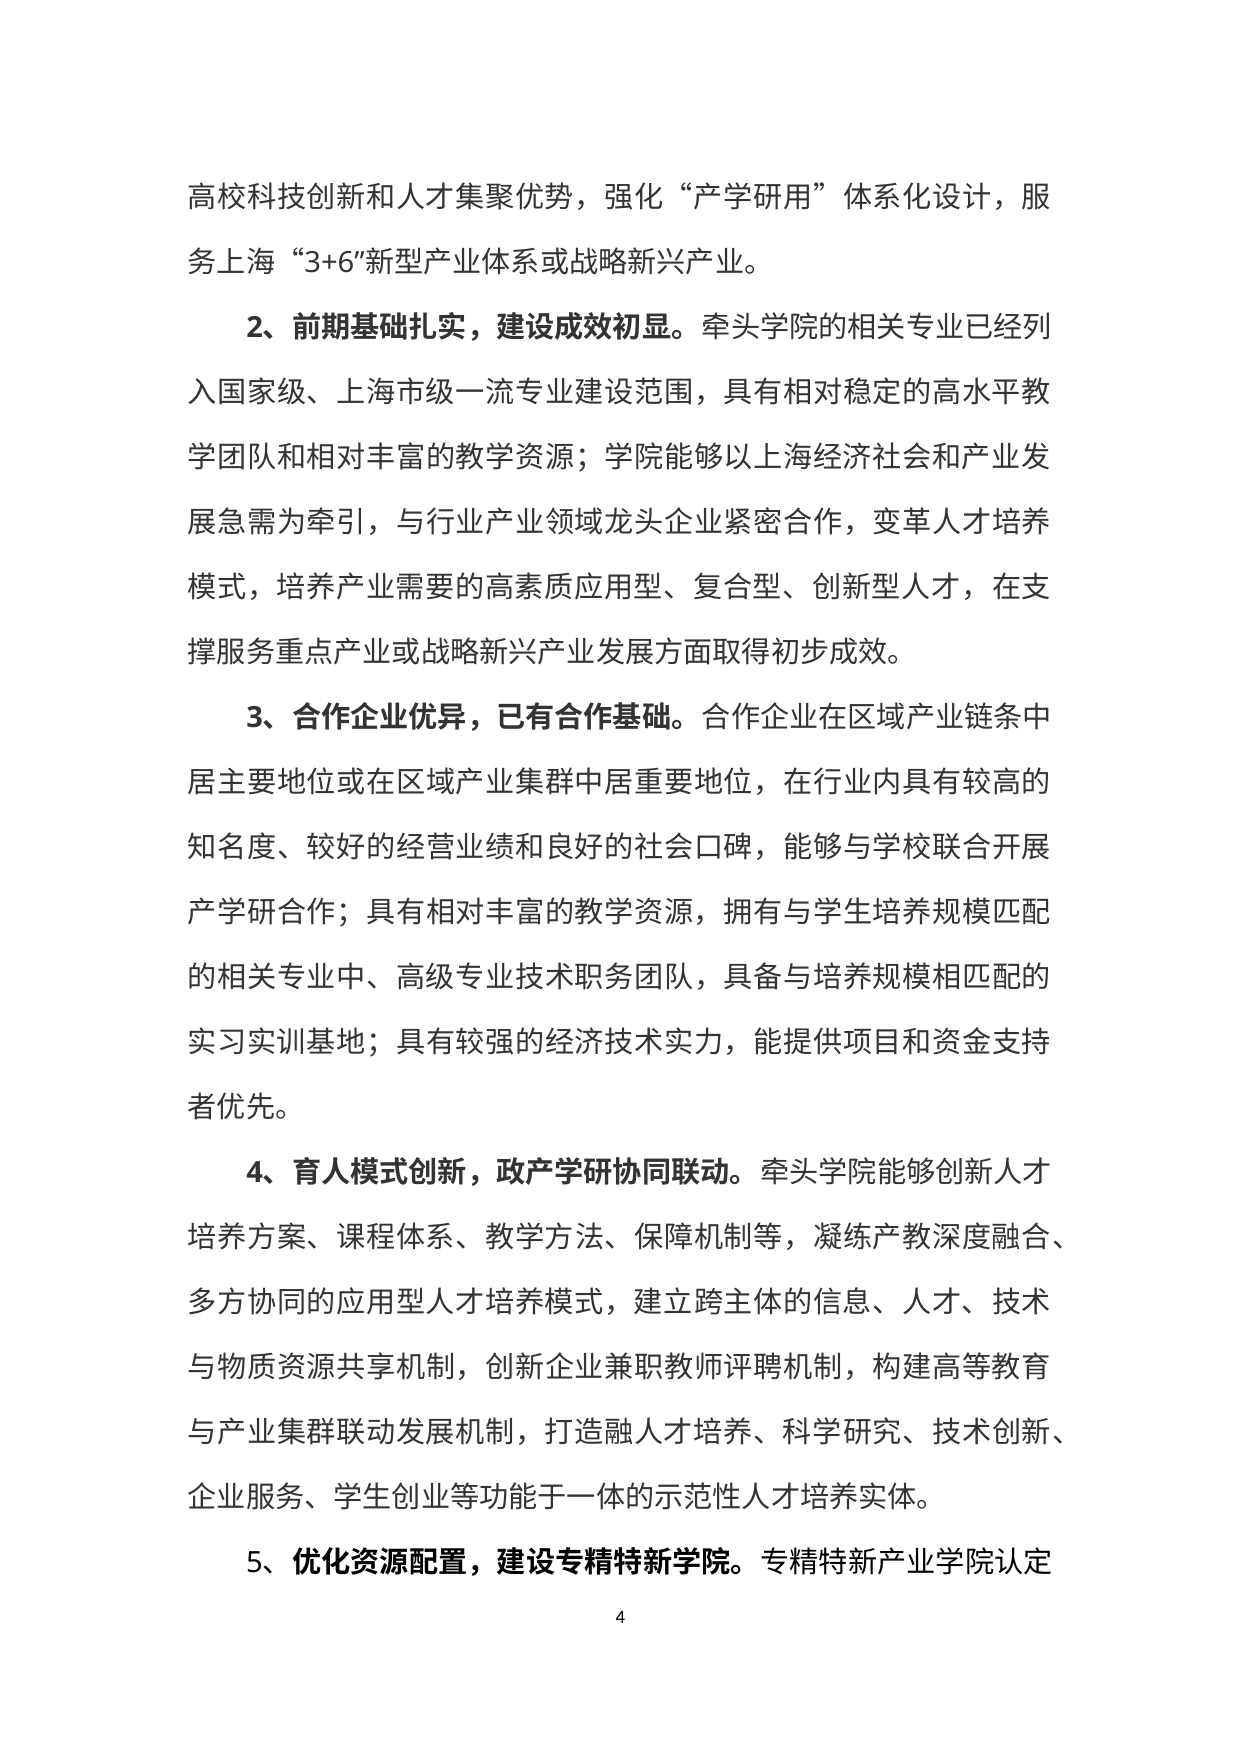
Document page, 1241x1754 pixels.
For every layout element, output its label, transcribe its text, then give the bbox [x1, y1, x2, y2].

text 3、合作企业优异，已有合作基础。合作企业在区域产业链条中居主要地位或在区域产业集群中居重要地位，在行业内具有较高的知名度、较好的经营业绩和良好的社会口碑，能够与学校联合开展产学研合作；具有相对丰富的教学资源，拥有与学生培养规模匹配的相关专业中、高级专业技术职务团队，具备与培养规模相匹配的实习实训基地；具有较强的经济技术实力，能提供项目和资金支持者优先。 [187, 682, 1053, 1137]
text 4、育人模式创新，政产学研协同联动。牵头学院能够创新人才培养方案、课程体系、教学方法、保障机制等，凝练产教深度融合、多方协同的应用型人才培养模式，建立跨主体的信息、人才、技术与物质资源共享机制，创新企业兼职教师评聘机制，构建高等教育与产业集群联动发展机制，打造融人才培养、科学研究、技术创新、企业服务、学生创业等功能于一体的示范性人才培养实体。 [187, 1137, 1053, 1527]
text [187, 162, 1053, 292]
text 2、前期基础扎实，建设成效初显。牵头学院的相关专业已经列入国家级、上海市级一流专业建设范围，具有相对稳定的高水平教学团队和相对丰富的教学资源；学院能够以上海经济社会和产业发展急需为牵引，与行业产业领域龙头企业紧密合作，变革人才培养模式，培养产业需要的高素质应用型、复合型、创新型人才，在支撑服务重点产业或战略新兴产业发展方面取得初步成效。 [187, 292, 1053, 682]
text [187, 1527, 1053, 1592]
